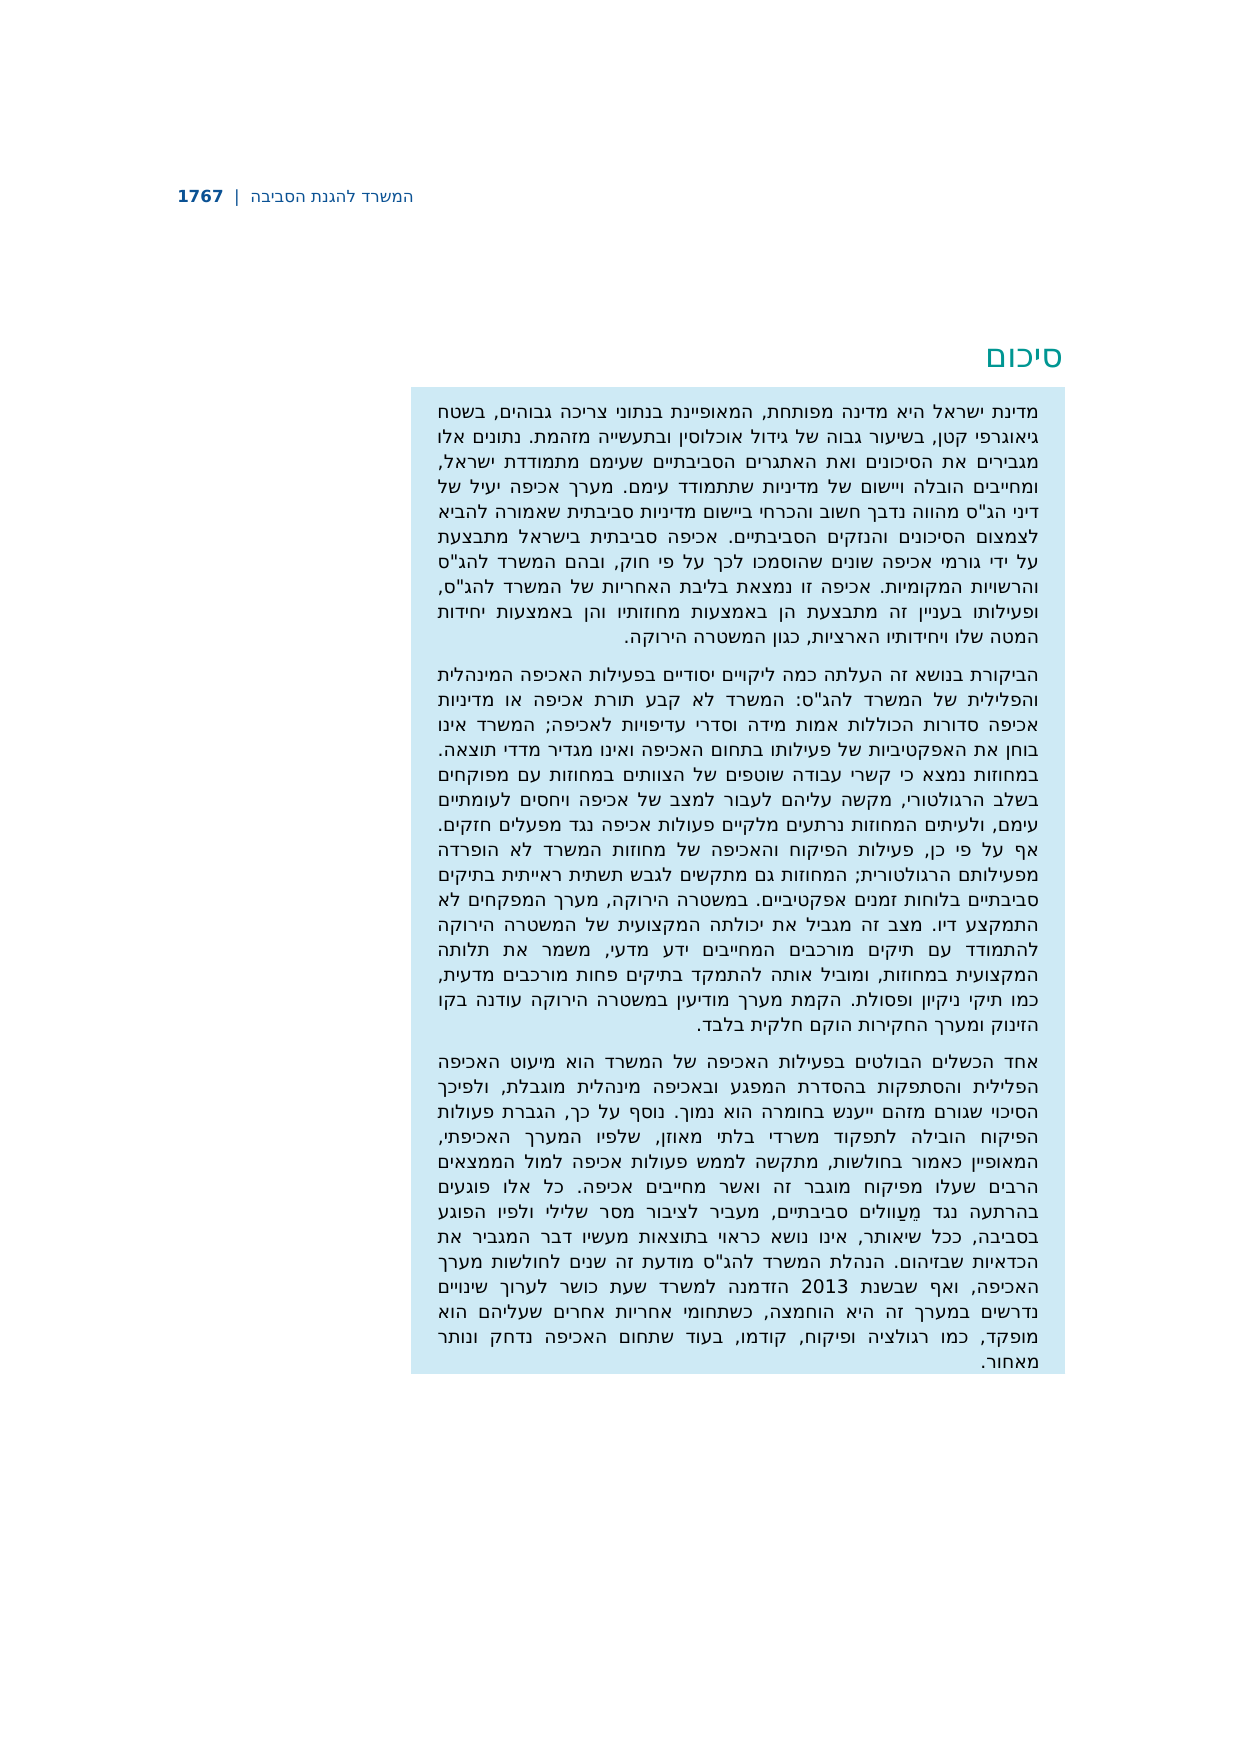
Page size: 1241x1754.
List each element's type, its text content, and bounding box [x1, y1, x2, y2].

text סיכום [413, 337, 1063, 375]
text הביקורת בנושא זה העלתה כמה ליקויים יסודיים בפעילות האכיפה המינהלית והפלילית של המשרד להג"ס: המשרד לא קבע תורת אכיפה או מדיניות אכיפה סדורות הכוללות אמות מידה וסדרי עדיפויות לאכיפה; המשרד אינו בוחן את האפקטיביות של פעילותו בתחום האכיפה ואינו מגדיר מדדי תוצאה. במחוזות נמצא כי קשרי עבודה שוטפים של הצוותים במחוזות עם מפוקחים בשלב הרגולטורי, מקשה עליהם לעבור למצב של אכיפה ויחסים לעומתיים עימם, ולעיתים המחוזות נרתעים מלקיים פעולות אכיפה נגד מפעלים חזקים. אף על פי כן, פעילות הפיקוח והאכיפה של מחוזות המשרד לא הופרדה מפעילותם הרגולטורית; המחוזות גם מתקשים לגבש תשתית ראייתית בתיקים סביבתיים בלוחות זמנים אפקטיביים. במשטרה הירוקה, מערך המפקחים לא התמקצע דיו. מצב זה מגביל את יכולתה המקצועית של המשטרה הירוקה להתמודד עם תיקים מורכבים המחייבים ידע מדעי, משמר את תלותה המקצועית במחוזות, ומוביל אותה להתמקד בתיקים פחות מורכבים מדעית, כמו תיקי ניקיון ופסולת. הקמת מערך מודיעין במשטרה הירוקה עודנה בקו הזינוק ומערך החקירות הוקם חלקית בלבד. [414, 650, 1062, 1036]
text מדינת ישראל היא מדינה מפותחת, המאופיינת בנתוני צריכה גבוהים, בשטח גיאוגרפי קטן, בשיעור גבוה של גידול אוכלוסין ובתעשייה מזהמת. נתונים אלו מגבירים את הסיכונים ואת האתגרים הסביבתיים שעימם מתמודדת ישראל, ומחייבים הובלה ויישום של מדיניות שתתמודד עימם. מערך אכיפה יעיל של דיני הג"ס מהווה נדבך חשוב והכרחי ביישום מדיניות סביבתית שאמורה להביא לצמצום הסיכונים והנזקים הסביבתיים. אכיפה סביבתית בישראל מתבצעת על ידי גורמי אכיפה שונים שהוסמכו לכך על פי חוק, ובהם המשרד להג"ס והרשויות המקומיות. אכיפה זו נמצאת בליבת האחריות של המשרד להג"ס, ופעילותו בעניין זה מתבצעת הן באמצעות מחוזותיו והן באמצעות יחידות המטה שלו ויחידותיו הארציות, כגון המשטרה הירוקה. [414, 391, 1062, 649]
text אחד הכשלים הבולטים בפעילות האכיפה של המשרד הוא מיעוט האכיפה הפלילית והסתפקות בהסדרת המפגע ובאכיפה מינהלית מוגבלת, ולפיכך הסיכוי שגורם מזהם ייענש בחומרה הוא נמוך. נוסף על כך, הגברת פעולות הפיקוח הובילה לתפקוד משרדי בלתי מאוזן, שלפיו המערך האכיפתי, המאופיין כאמור בחולשות, מתקשה לממש פעולות אכיפה למול הממצאים הרבים שעלו מפיקוח מוגבר זה ואשר מחייבים אכיפה. כל אלו פוגעים בהרתעה נגד מֵעַוולים סביבתיים, מעביר לציבור מסר שלילי ולפיו הפוגע בסביבה, ככל שיאותר, אינו נושא כראוי בתוצאות מעשיו דבר המגביר את הכדאיות שבזיהום. הנהלת המשרד להג"ס מודעת זה שנים לחולשות מערך האכיפה, ואף שבשנת 2013 הזדמנה למשרד שעת כושר לערוך שינויים נדרשים במערך זה היא הוחמצה, כשתחומי אחריות אחרים שעליהם הוא מופקד, כמו רגולציה ופיקוח, קודמו, בעוד שתחום האכיפה נדחק ונותר מאחור. [414, 1037, 1062, 1371]
